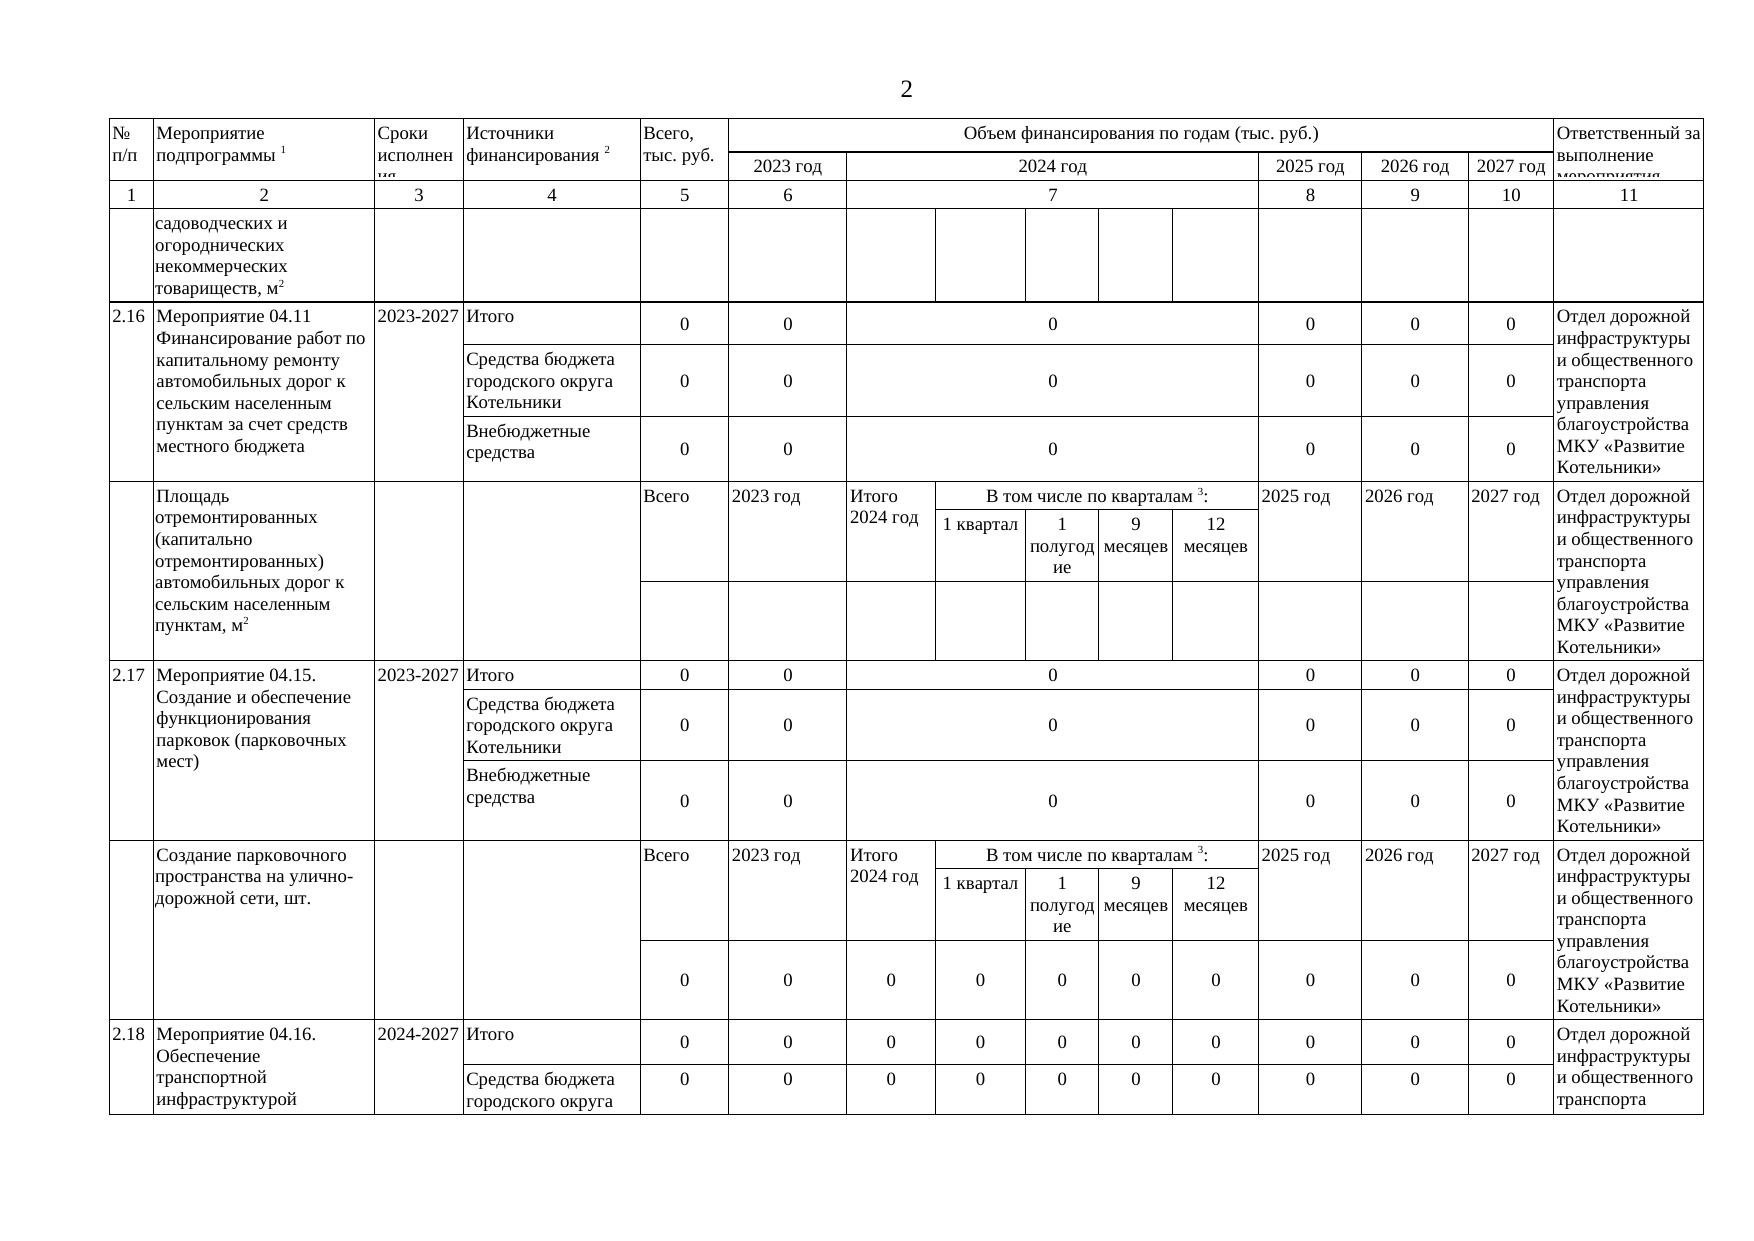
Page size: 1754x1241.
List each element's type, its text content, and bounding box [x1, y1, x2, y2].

table_cell 0 [1469, 1065, 1553, 1114]
table_cell 0 [1469, 1020, 1553, 1064]
table_cell 0 [847, 661, 1258, 689]
table_cell 0 [641, 303, 728, 344]
table_cell 0 [729, 690, 846, 760]
table_cell Отдел дорожной инфраструктуры и общественного транспорта управления благоустройства МКУ «Развитие Котельники» [1554, 661, 1703, 839]
table_cell Отдел дорожной инфраструктуры и общественного транспорта управления благоустройства МКУ «Развитие Котельники» [1554, 1020, 1703, 1114]
table_cell 12 месяцев [1173, 869, 1258, 939]
table_cell - [1099, 209, 1172, 301]
table_cell 0 [1362, 690, 1468, 760]
table_cell 8 [1259, 181, 1361, 208]
table_cell Средства бюджета городского округа Котельники [464, 345, 640, 416]
table_cell - [1173, 209, 1258, 301]
table_cell 0 [1259, 941, 1361, 1019]
table_cell 0 [729, 1020, 846, 1064]
table_cell 10 [1469, 181, 1553, 208]
table_cell 1 [110, 181, 153, 208]
table_cell 0 [1026, 941, 1098, 1019]
table_cell Отдел дорожной инфраструктуры и общественного транспорта управления благоустройства МКУ «Развитие Котельники» [1554, 482, 1703, 660]
table_cell - [1362, 209, 1468, 301]
table_cell [1259, 582, 1361, 660]
table_cell [375, 482, 463, 660]
table_cell Внебюджетные средства [464, 761, 640, 839]
table_cell 2027 год [1469, 482, 1553, 581]
table_cell 0 [1362, 661, 1468, 689]
table_cell 7 [847, 181, 1258, 208]
table_cell Итого 2024 год [847, 482, 935, 581]
table_cell - [1026, 209, 1098, 301]
table_cell 2023-2027 [375, 303, 463, 481]
table_cell 0 [1099, 941, 1172, 1019]
table_cell 0 [847, 1065, 935, 1114]
table_cell 2025 год [1259, 153, 1361, 180]
table_cell 0 [847, 345, 1258, 416]
table_cell 9 месяцев [1099, 510, 1172, 581]
table_cell 0 [641, 690, 728, 760]
table_cell 1 квартал [936, 510, 1025, 581]
table_cell 0 [1469, 345, 1553, 416]
table_cell Итого [464, 303, 640, 344]
table_cell 0 [1259, 661, 1361, 689]
table_cell Мероприятие 04.11 Финансирование работ по капитальному ремонту автомобильных дорог к сельским населенным пунктам за счет средств местного бюджета [154, 303, 374, 481]
table_cell 0 [1173, 941, 1258, 1019]
table_cell 0 [1469, 661, 1553, 689]
table_cell - [936, 209, 1025, 301]
table_cell 0 [729, 417, 846, 481]
table_cell 0 [847, 1020, 935, 1064]
table_cell 0 [641, 417, 728, 481]
table_cell 0 [1469, 941, 1553, 1019]
table_cell 2027 год [1469, 841, 1553, 939]
table_cell 0 [1362, 941, 1468, 1019]
table_cell 4 [464, 181, 640, 208]
table_cell - [729, 209, 846, 301]
table_cell [729, 582, 846, 660]
table_cell Итого 2024 год [847, 841, 935, 939]
table_cell 0 [1259, 303, 1361, 344]
table_cell 2024-2027 [375, 1020, 463, 1114]
table_cell Мероприятие 04.15. Создание и обеспечение функционирования парковок (парковочных мест) [154, 661, 374, 839]
table_cell 0 [1026, 1020, 1098, 1064]
table_cell 0 [936, 1065, 1025, 1114]
table_cell 2023 год [729, 153, 846, 180]
table_cell 0 [1259, 417, 1361, 481]
table_cell 0 [729, 761, 846, 839]
table_cell 3 [375, 181, 463, 208]
table_cell - [847, 209, 935, 301]
table_header Источники финансирования 2 [464, 119, 640, 180]
table_cell 0 [1259, 690, 1361, 760]
table_cell 0 [1362, 1020, 1468, 1064]
table_cell 0 [641, 661, 728, 689]
table_cell [1099, 582, 1172, 660]
table_cell [641, 582, 728, 660]
table_cell В том числе по кварталам 3: [936, 841, 1258, 868]
table_cell 6 [729, 181, 846, 208]
table_cell 2027 год [1469, 153, 1553, 180]
table_cell 0 [1362, 761, 1468, 839]
table_cell Всего [641, 482, 728, 581]
table_cell 0 [1173, 1020, 1258, 1064]
table_cell 2025 год [1259, 841, 1361, 939]
table_cell [1469, 582, 1553, 660]
table_cell 0 [1259, 1020, 1361, 1064]
table_cell [110, 482, 153, 660]
table_cell [375, 841, 463, 1019]
table_cell Итого [464, 661, 640, 689]
table_cell 0 [1099, 1065, 1172, 1114]
table_cell 9 месяцев [1099, 869, 1172, 939]
table_header № п/п [110, 119, 153, 180]
table_header Объем финансирования по годам (тыс. руб.) [729, 119, 1553, 151]
table_cell - [1469, 209, 1553, 301]
table_cell 0 [1469, 761, 1553, 839]
table_cell 2024 год [847, 153, 1258, 180]
table_cell 0 [729, 345, 846, 416]
table_cell 0 [729, 303, 846, 344]
table_cell 0 [641, 1065, 728, 1114]
table_cell 11 [1554, 181, 1703, 208]
table_cell 0 [729, 661, 846, 689]
table_cell 0 [1469, 417, 1553, 481]
table_cell Отдел дорожной инфраструктуры и общественного транспорта управления благоустройства МКУ «Развитие Котельники» [1554, 303, 1703, 481]
table_cell 0 [641, 761, 728, 839]
table_cell 2026 год [1362, 841, 1468, 939]
table_cell 12 месяцев [1173, 510, 1258, 581]
table_cell Внебюджетные средства [464, 417, 640, 481]
table_cell В том числе по кварталам 3: [936, 482, 1258, 509]
table_cell 1 полугодие [1026, 869, 1098, 939]
table_cell - [1259, 209, 1361, 301]
table_cell [1362, 582, 1468, 660]
table_cell Итого [464, 1020, 640, 1064]
table_cell 2.17 [110, 661, 153, 839]
table_cell Средства бюджета городского округа Котельники [464, 1065, 640, 1114]
table_cell 0 [1362, 345, 1468, 416]
table_cell Мероприятие 04.16. Обеспечение транспортной инфраструктурой земельных участков, предоставленных многодетным семьям [154, 1020, 374, 1114]
table_cell 0 [729, 941, 846, 1019]
table_header Сроки исполнения мероприятия [375, 119, 463, 180]
table_cell 0 [1099, 1020, 1172, 1064]
table_header Ответственный за выполнение мероприятия подпрограммы [1554, 119, 1703, 180]
table_cell 0 [847, 761, 1258, 839]
table_cell 0 [1362, 303, 1468, 344]
table_cell 0 [1362, 1065, 1468, 1114]
table_cell 0 [1469, 303, 1553, 344]
table_cell 2 [154, 181, 374, 208]
table_cell 0 [641, 1020, 728, 1064]
table_cell 2026 год [1362, 153, 1468, 180]
table_cell 0 [1469, 690, 1553, 760]
table_cell 1 квартал [936, 869, 1025, 939]
table_cell 0 [641, 345, 728, 416]
table_cell 0 [1026, 1065, 1098, 1114]
table_cell 0 [1362, 417, 1468, 481]
table_cell [1173, 582, 1258, 660]
table_cell Средства бюджета городского округа Котельники [464, 690, 640, 760]
table_cell Всего [641, 841, 728, 939]
table_cell 0 [847, 303, 1258, 344]
table_cell 0 [847, 690, 1258, 760]
table_cell [110, 841, 153, 1019]
table_cell Отдел дорожной инфраструктуры и общественного транспорта управления благоустройства МКУ «Развитие Котельники» [1554, 841, 1703, 1019]
table_cell 0 [1259, 345, 1361, 416]
table_cell [936, 582, 1025, 660]
table_cell 0 [729, 1065, 846, 1114]
table_cell 2023 год [729, 841, 846, 939]
table_cell [464, 841, 640, 1019]
table_cell [464, 482, 640, 660]
table_header Мероприятие подпрограммы 1 [154, 119, 374, 180]
table_cell 0 [936, 1020, 1025, 1064]
table_cell Создание парковочного пространства на улично-дорожной сети, шт. [154, 841, 374, 1019]
table_cell [847, 582, 935, 660]
table_cell 2023-2027 [375, 661, 463, 839]
table_cell 9 [1362, 181, 1468, 208]
table_cell 0 [847, 417, 1258, 481]
table_cell 1 полугодие [1026, 510, 1098, 581]
table_cell 2.18 [110, 1020, 153, 1114]
table_cell 0 [641, 941, 728, 1019]
table_cell 0 [1173, 1065, 1258, 1114]
table_cell 0 [1259, 761, 1361, 839]
table_cell - [641, 209, 728, 301]
table_cell 0 [847, 941, 935, 1019]
table_cell [1026, 582, 1098, 660]
table_cell Площадь отремонтированных (капитально отремонтированных) автомобильных дорог к сельским населенным пунктам, м2 [154, 482, 374, 660]
table_cell 2023 год [729, 482, 846, 581]
table_cell 2026 год [1362, 482, 1468, 581]
table_cell 2.16 [110, 303, 153, 481]
table_cell 0 [1259, 1065, 1361, 1114]
table_cell 2025 год [1259, 482, 1361, 581]
table_header Всего, тыс. руб. [641, 119, 728, 180]
table_cell 0 [936, 941, 1025, 1019]
table_cell 5 [641, 181, 728, 208]
